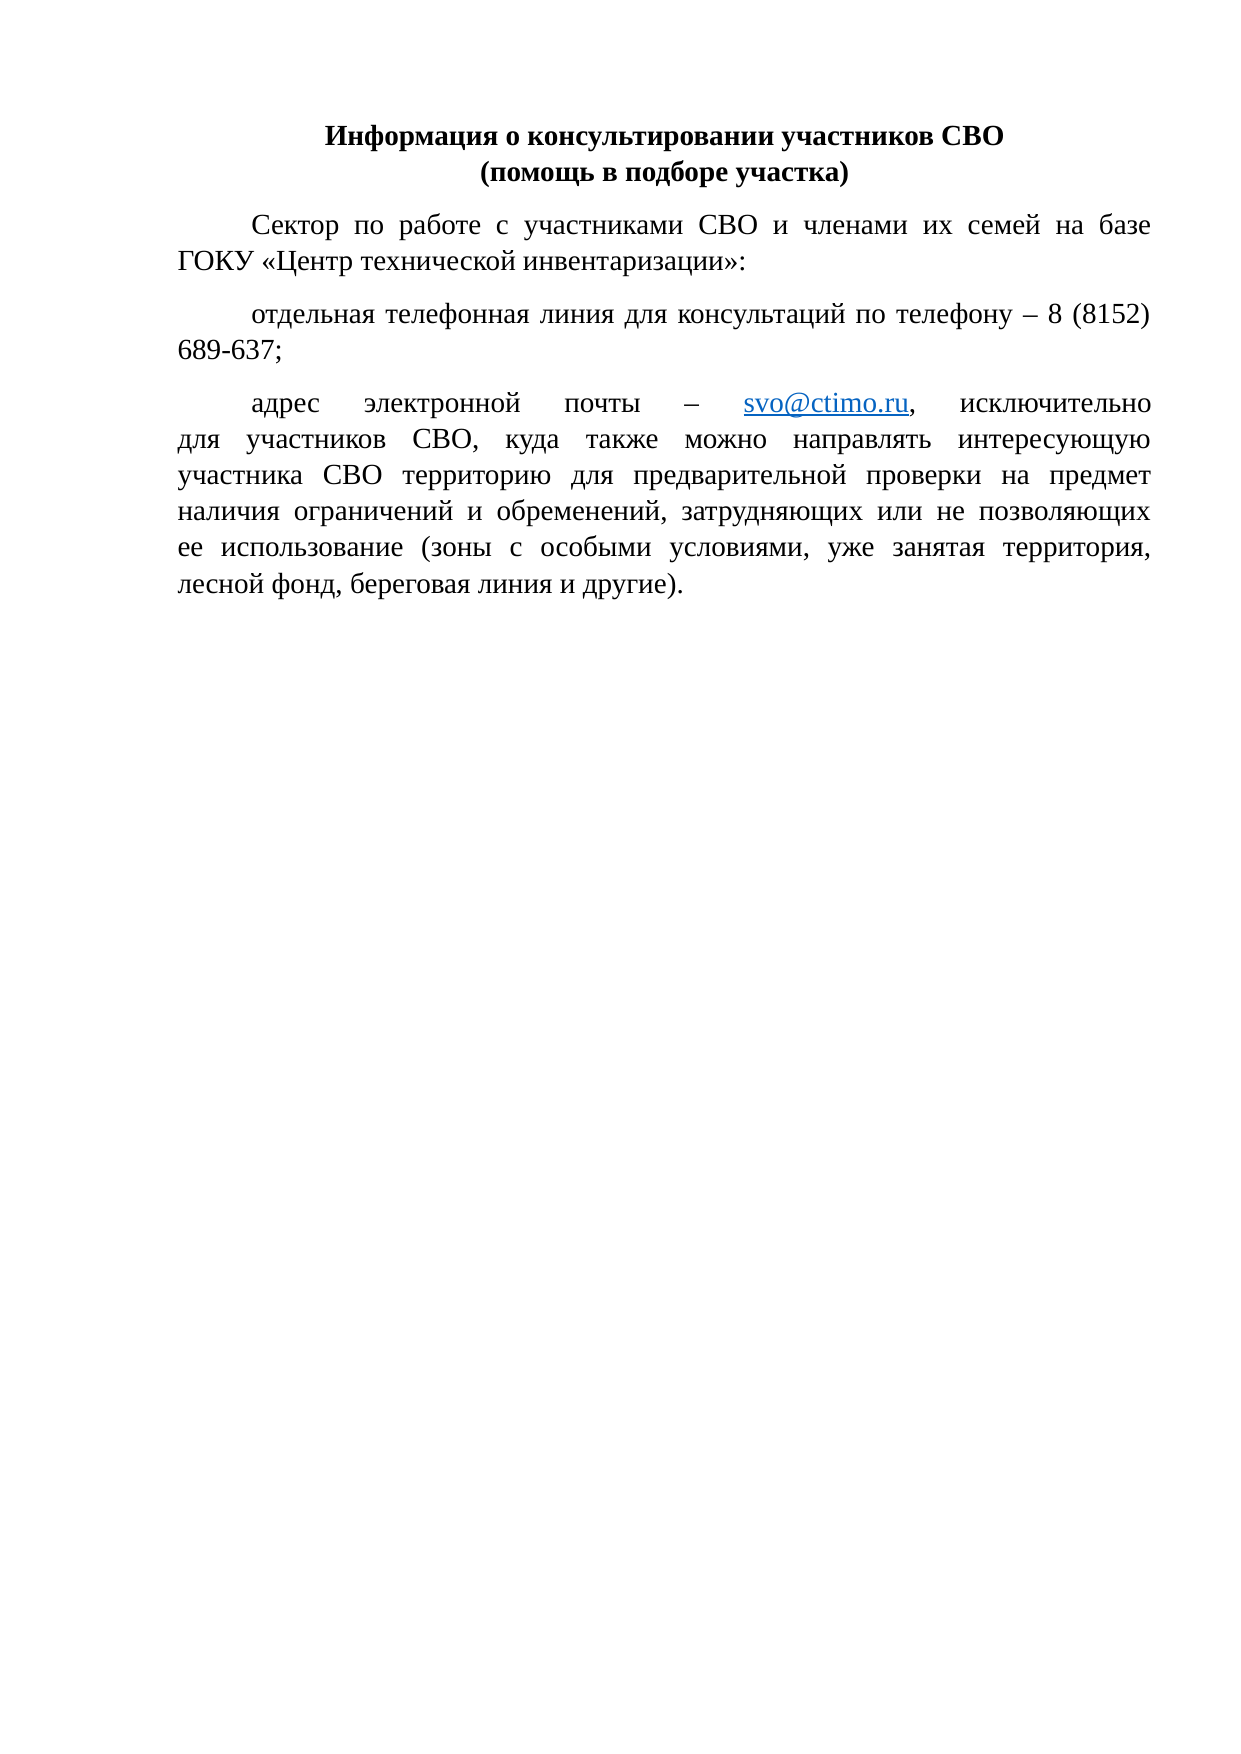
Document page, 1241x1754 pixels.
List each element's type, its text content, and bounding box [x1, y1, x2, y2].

text Информация о консультировании участников СВО (помощь в подборе участка) [177, 118, 1152, 188]
text адрес электронной почты – svo@ctimo.ru, исключительно для участников СВО, куда также можно направлять интересующую участника СВО территорию для предварительной проверки на предмет наличия ограничений и обременений, затрудняющих или не позволяющих ее использование (зоны с особыми условиями, уже занятая территория, лесной фонд, береговая линия и другие). [177, 385, 1152, 599]
text отдельная телефонная линия для консультаций по телефону – 8 (8152) 689-637; [177, 296, 1152, 366]
text Сектор по работе с участниками СВО и членами их семей на базе ГОКУ «Центр технической инвентаризации»: [177, 207, 1152, 277]
